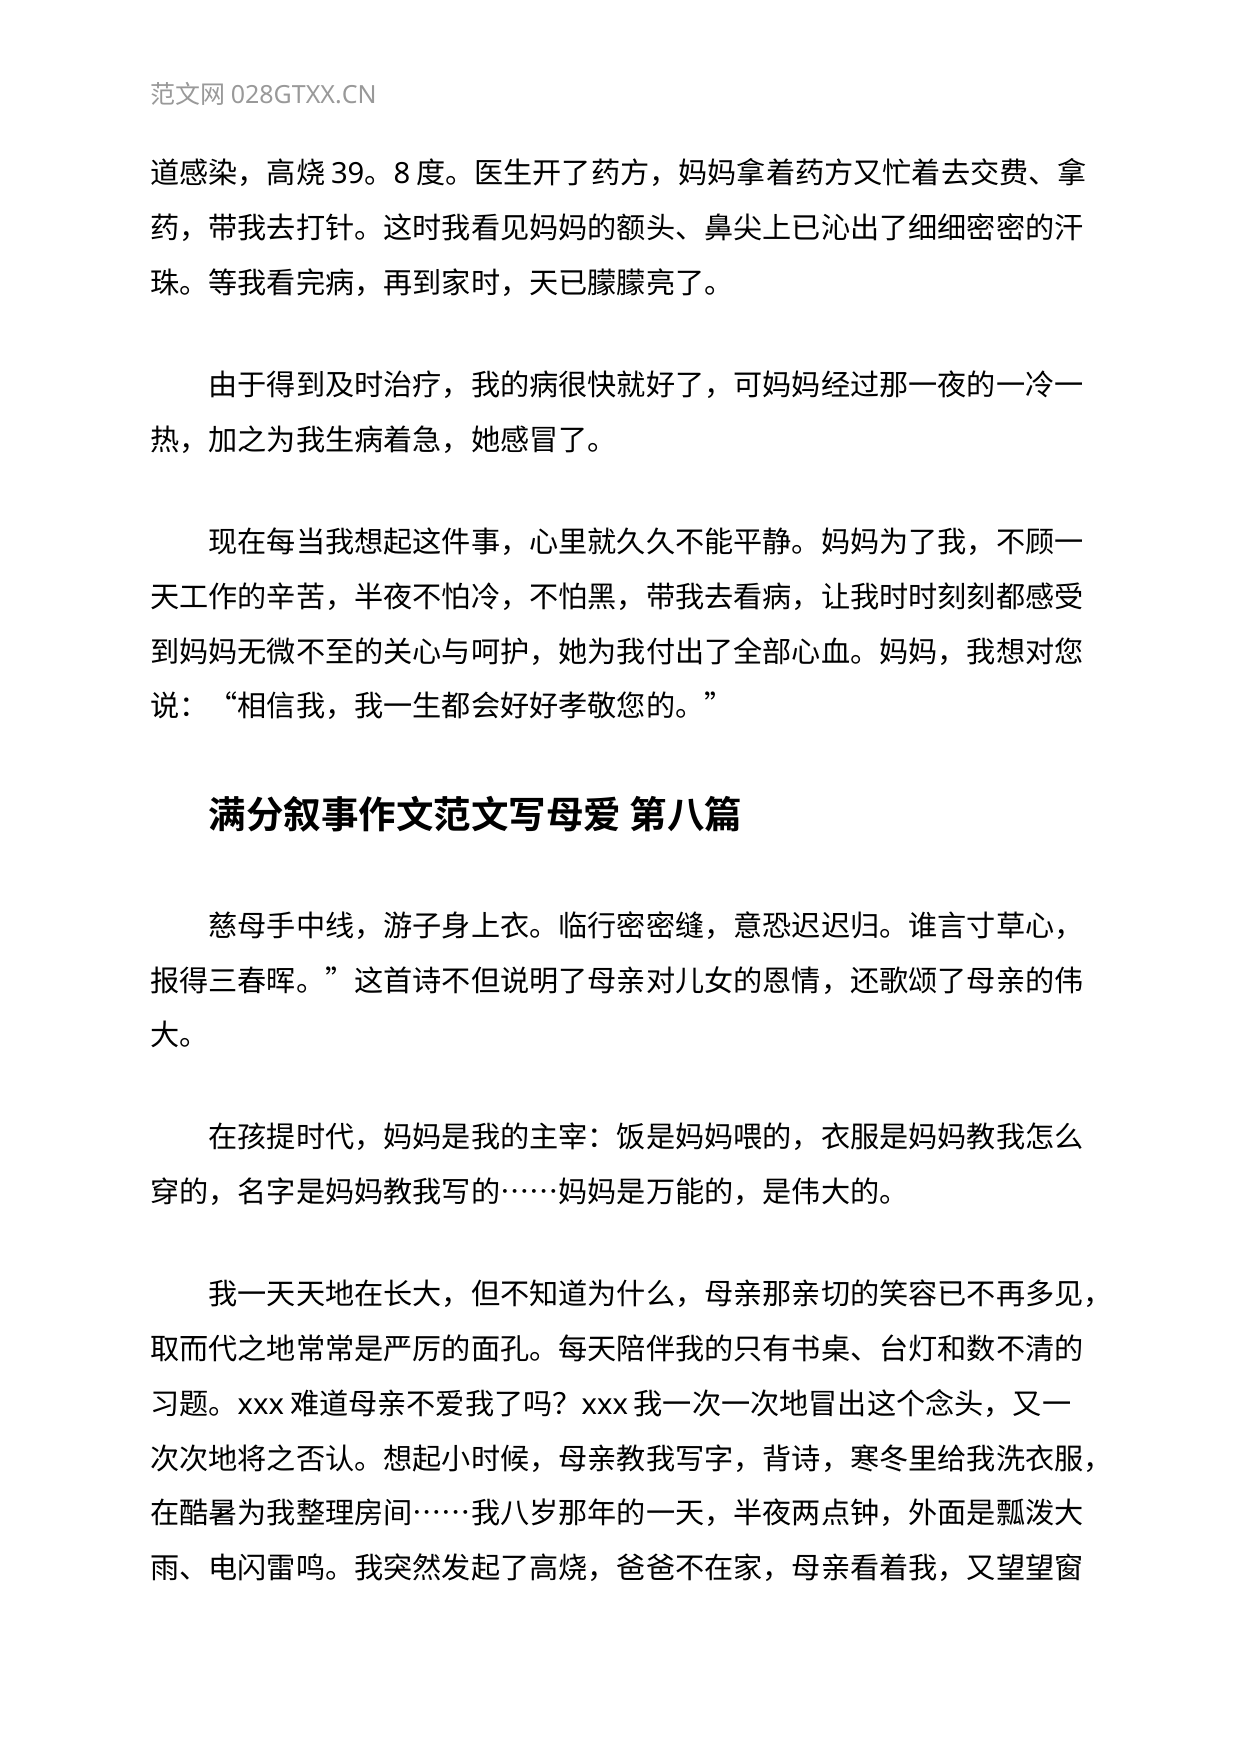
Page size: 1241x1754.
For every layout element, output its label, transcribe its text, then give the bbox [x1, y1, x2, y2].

text 由于得到及时治疗，我的病很快就好了，可妈妈经过那一夜的一冷一热，加之为我生病着急，她感冒了。 [150, 362, 1090, 459]
text 慈母手中线，游子身上衣。临行密密缝，意恐迟迟归。谁言寸草心，报得三春晖。”这首诗不但说明了母亲对儿女的恩情，还歌颂了母亲的伟大。 [150, 902, 1090, 1054]
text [150, 150, 1090, 302]
text 现在每当我想起这件事，心里就久久不能平静。妈妈为了我，不顾一天工作的辛苦，半夜不怕冷，不怕黑，带我去看病，让我时时刻刻都感受到妈妈无微不至的关心与呵护，她为我付出了全部心血。妈妈，我想对您说：“相信我，我一生都会好好孝敬您的。” [150, 518, 1090, 725]
text 满分叙事作文范文写母爱 第八篇 [150, 785, 1090, 839]
text 在孩提时代，妈妈是我的主宰：饭是妈妈喂的，衣服是妈妈教我怎么穿的，名字是妈妈教我写的……妈妈是万能的，是伟大的。 [150, 1114, 1090, 1211]
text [150, 1270, 1090, 1587]
